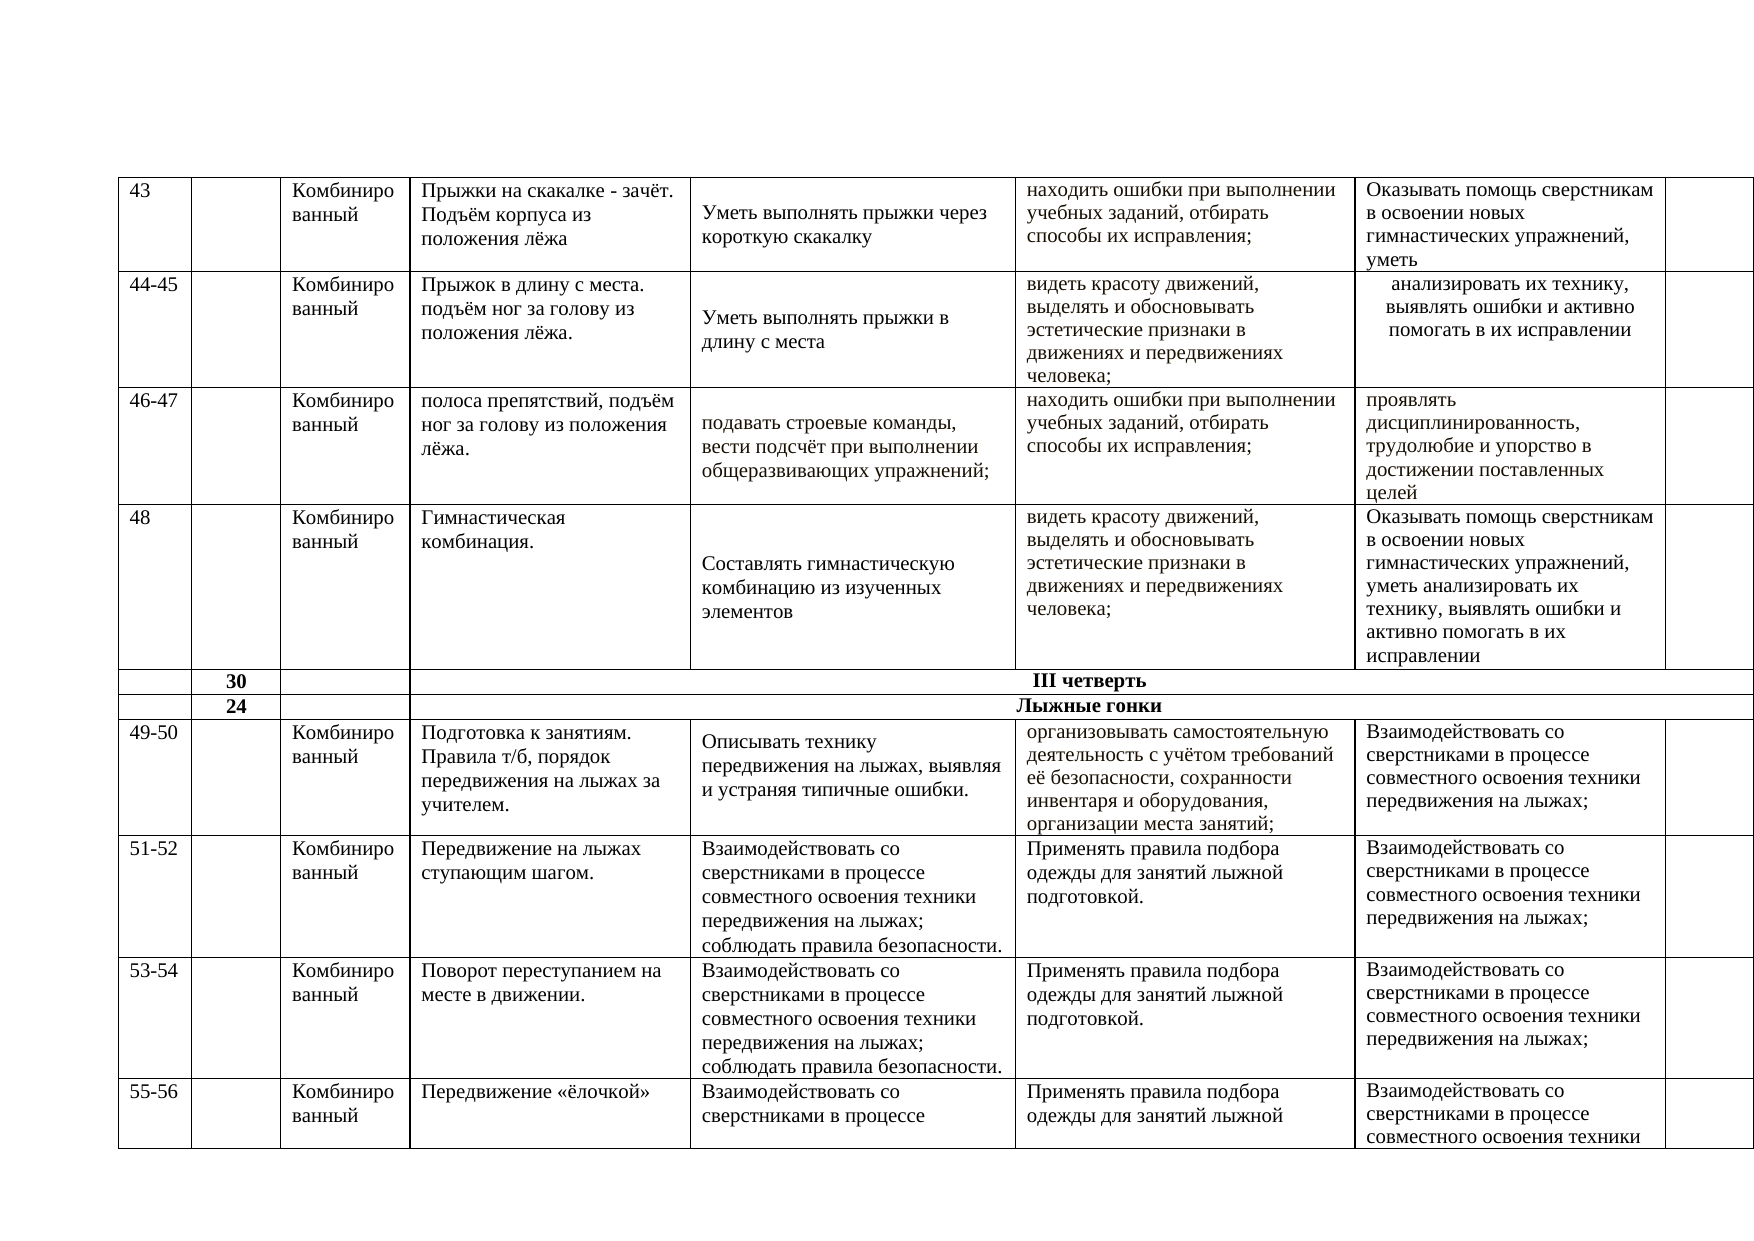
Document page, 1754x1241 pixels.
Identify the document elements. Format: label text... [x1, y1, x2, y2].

table_cell видеть красоту движений, выделять и обосновывать эстетические признаки в движениях и передвижениях человека; [1016, 272, 1354, 387]
table_cell видеть красоту движений, выделять и обосновывать эстетические признаки в движениях и передвижениях человека; [1016, 505, 1354, 668]
table_cell [119, 695, 191, 719]
table_cell Описывать технику передвижения на лыжах, выявляя и устраняя типичные ошибки. [691, 720, 1015, 835]
table_cell Комбинированный [281, 505, 409, 668]
table_cell Составлять гимнастическую комбинацию из изученных элементов [691, 505, 1015, 668]
table_cell Комбинированный [281, 388, 409, 504]
table_cell проявлять дисциплинированность, трудолюбие и упорство в достижении поставленных целей [1356, 388, 1665, 504]
table_cell 55-56 [119, 1079, 191, 1148]
table_cell [1666, 720, 1753, 835]
table_cell [119, 670, 191, 693]
table_cell полоса препятствий, подъём ног за голову из положения лёжа. [411, 388, 690, 504]
table_cell [1666, 1079, 1753, 1148]
table_cell 49-50 [119, 720, 191, 835]
table_cell 46-47 [119, 388, 191, 504]
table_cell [411, 1079, 690, 1148]
table_cell [1666, 958, 1753, 1078]
table_cell Взаимодействовать со сверстниками в процессе совместного освоения техники передвижения на лыжах; [1356, 958, 1665, 1078]
table_cell Комбинированный [281, 272, 409, 387]
table_cell Оказывать помощь сверстникам в освоении новых гимнастических упражнений, уметь анализировать их технику, выявлять ошибки и активно помогать в их исправлении [1356, 505, 1665, 668]
table_cell Гимнастическая комбинация. [411, 505, 690, 668]
table_cell 53-54 [119, 958, 191, 1078]
table_cell [192, 272, 280, 387]
table_cell Прыжок в длину с места. подъём ног за голову из положения лёжа. [411, 272, 690, 387]
table_cell [1666, 272, 1753, 387]
table_cell Взаимодействовать со сверстниками в процессе совместного освоения техники передвижения на лыжах; соблюдать правила безопасности. [691, 958, 1015, 1078]
table_cell [192, 836, 280, 957]
table_cell [192, 720, 280, 835]
table_cell III четверть [411, 670, 1753, 693]
table_cell Комбинированный [281, 720, 409, 835]
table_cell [691, 1079, 1015, 1148]
table_cell [1666, 388, 1753, 504]
table_cell Передвижение на лыжах ступающим шагом. [411, 836, 690, 957]
table_cell [1666, 178, 1753, 271]
table_cell Взаимодействовать со сверстниками в процессе совместного освоения техники передвижения на лыжах; [1356, 836, 1665, 957]
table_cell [1356, 1079, 1665, 1148]
table_cell организовывать самостоятельную деятельность с учётом требований её безопасности, сохранности инвентаря и оборудования, организации места занятий; [1016, 720, 1354, 835]
table_cell [281, 695, 409, 719]
table_cell [281, 670, 409, 693]
table_cell 43 [119, 178, 191, 271]
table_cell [1016, 1079, 1354, 1148]
table_cell 24 [192, 695, 280, 719]
table_cell Оказывать помощь сверстникам в освоении новых гимнастических упражнений, уметь [1356, 178, 1665, 271]
table_cell Комбинированный [281, 958, 409, 1078]
table_cell 48 [119, 505, 191, 668]
table_cell [1666, 836, 1753, 957]
table_cell Взаимодействовать со сверстниками в процессе совместного освоения техники передвижения на лыжах; [1356, 720, 1665, 835]
table_cell Поворот переступанием на месте в движении. [411, 958, 690, 1078]
table_cell подавать строевые команды, вести подсчёт при выполнении общеразвивающих упражнений; [691, 388, 1015, 504]
table_cell 30 [192, 670, 280, 693]
table_cell [192, 505, 280, 668]
table_cell Подготовка к занятиям. Правила т/б, порядок передвижения на лыжах за учителем. [411, 720, 690, 835]
table_cell Лыжные гонки [411, 695, 1753, 719]
table_cell находить ошибки при выполнении учебных заданий, отбирать способы их исправления; [1016, 178, 1354, 271]
table_cell [192, 388, 280, 504]
table_cell [192, 1079, 280, 1148]
table_cell Применять правила подбора одежды для занятий лыжной подготовкой. [1016, 958, 1354, 1078]
table_cell Комбинированный [281, 836, 409, 957]
table_cell 51-52 [119, 836, 191, 957]
table_cell Комбинированный [281, 1079, 409, 1148]
table_cell Применять правила подбора одежды для занятий лыжной подготовкой. [1016, 836, 1354, 957]
table_cell [192, 958, 280, 1078]
table_cell находить ошибки при выполнении учебных заданий, отбирать способы их исправления; [1016, 388, 1354, 504]
table_cell Взаимодействовать со сверстниками в процессе совместного освоения техники передвижения на лыжах; соблюдать правила безопасности. [691, 836, 1015, 957]
table_cell Уметь выполнять прыжки в длину с места [691, 272, 1015, 387]
table_cell [1666, 505, 1753, 668]
table_cell 44-45 [119, 272, 191, 387]
table_cell Прыжки на скакалке - зачёт. Подъём корпуса из положения лёжа [411, 178, 690, 271]
table_cell Комбинированный [281, 178, 409, 271]
table_cell анализировать их технику, выявлять ошибки и активно помогать в их исправлении [1356, 272, 1665, 387]
table_cell [192, 178, 280, 271]
table_cell Уметь выполнять прыжки через короткую скакалку [691, 178, 1015, 271]
